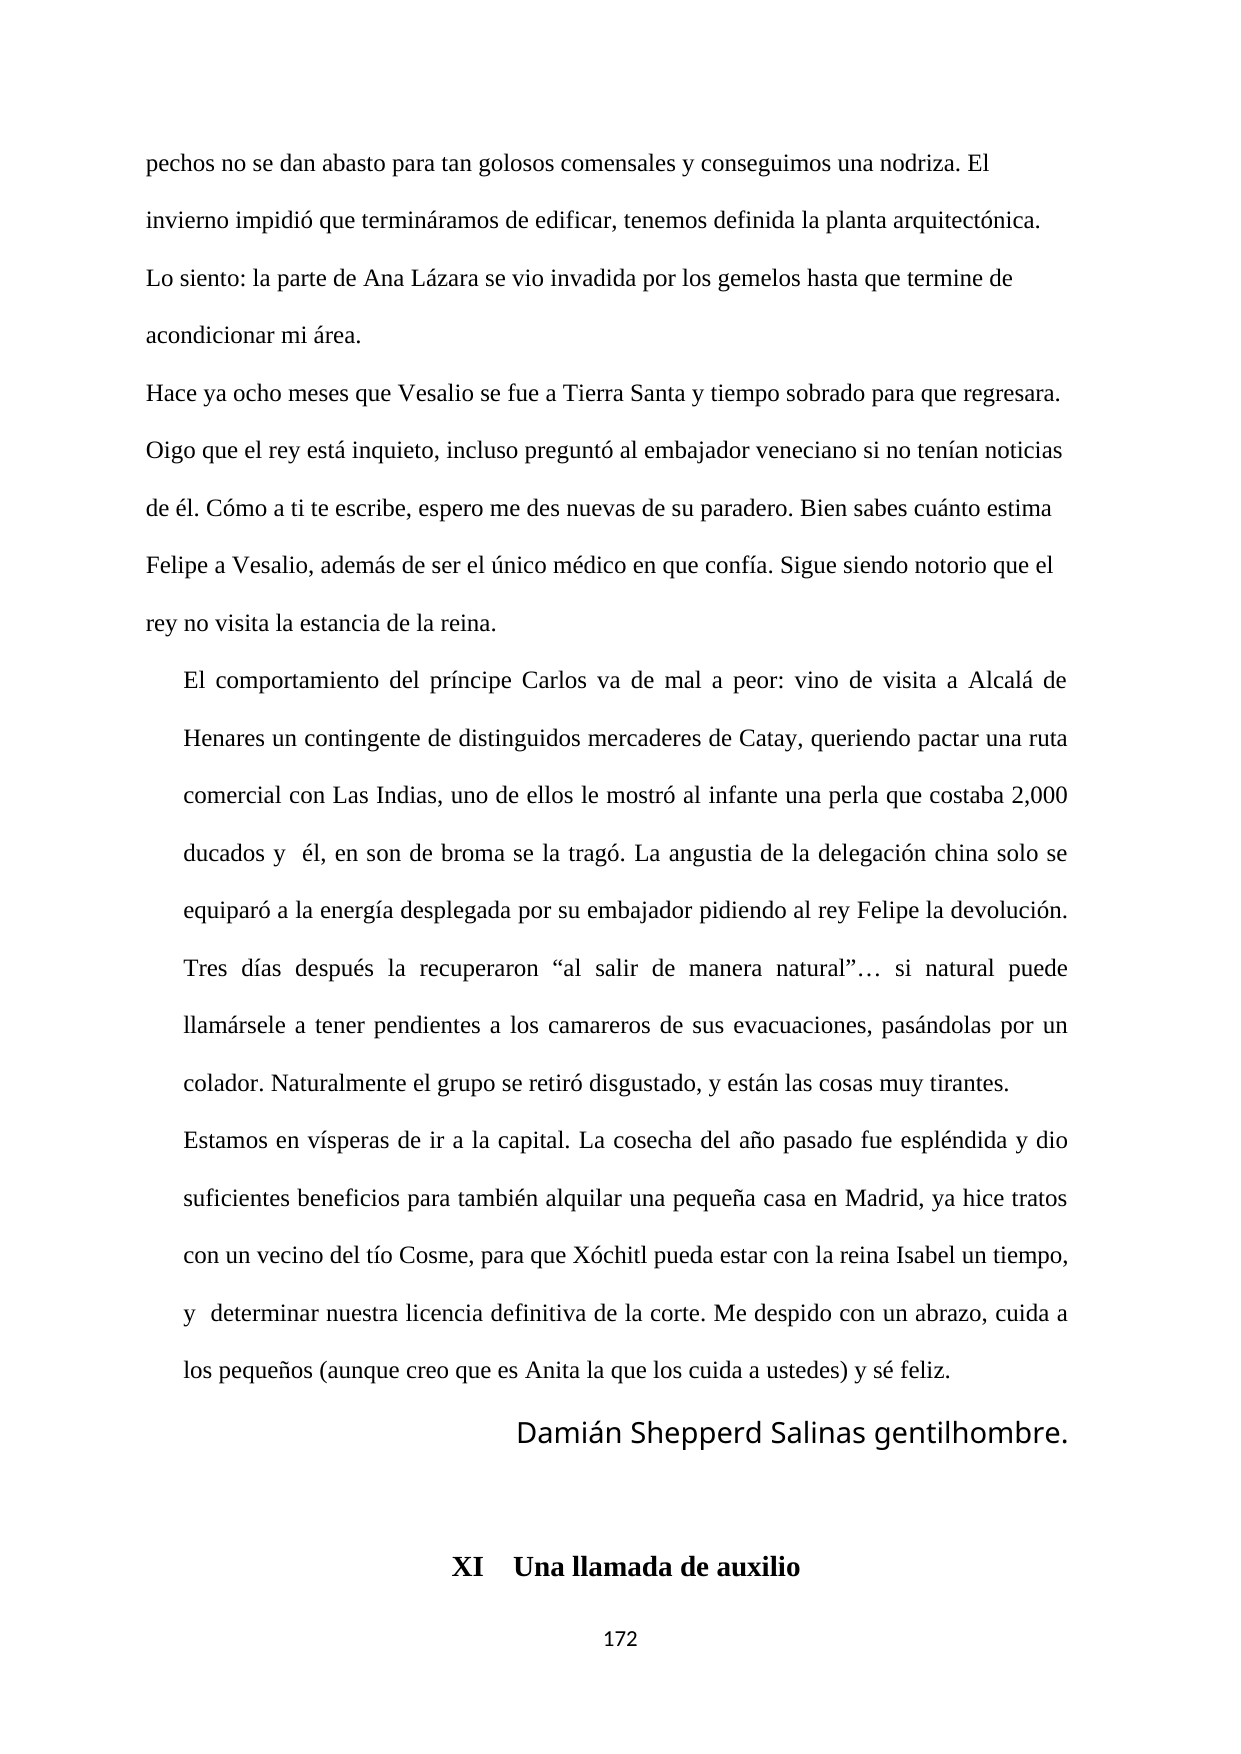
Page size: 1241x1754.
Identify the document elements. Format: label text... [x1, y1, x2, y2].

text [146, 148, 1069, 349]
text Hace ya ocho meses que Vesalio se fue a Tierra Santa y tiempo sobrado para que regresara. Oigo que el rey está inquieto, incluso preguntó al embajador veneciano si no tenían noticias de él. Cómo a ti te escribe, espero me des nuevas de su paradero. Bien sabes cuánto estima Felipe a Vesalio, además de ser el único médico en que confía. Sigue siendo notorio que el rey no visita la estancia de la reina. [146, 378, 1069, 636]
text Estamos en vísperas de ir a la capital. La cosecha del año pasado fue espléndida y dio suficientes beneficios para también alquilar una pequeña casa en Madrid, ya hice tratos con un vecino del tío Cosme, para que Xóchitl pueda estar con la reina Isabel un tiempo, y determinar nuestra licencia definitiva de la corte. Me despido con un abrazo, cuida a los pequeños (aunque creo que es Anita la que los cuida a ustedes) y sé feliz. [183, 1125, 1069, 1384]
text Damián Shepperd Salinas gentilhombre. [183, 1413, 1069, 1452]
text El comportamiento del príncipe Carlos va de mal a peor: vino de visita a Alcalá de Henares un contingente de distinguidos mercaderes de Catay, queriendo pactar una ruta comercial con Las Indias, uno de ellos le mostró al infante una perla que costaba 2,000 ducados y él, en son de broma se la tragó. La angustia de la delegación china solo se equiparó a la energía desplegada por su embajador pidiendo al rey Felipe la devolución. Tres días después la recuperaron “al salir de manera natural”… si natural puede llamársele a tener pendientes a los camareros de sus evacuaciones, pasándolas por un colador. Naturalmente el grupo se retiró disgustado, y están las cosas muy tirantes. [183, 665, 1069, 1096]
list XI Una llamada de auxilio [183, 1549, 1069, 1583]
